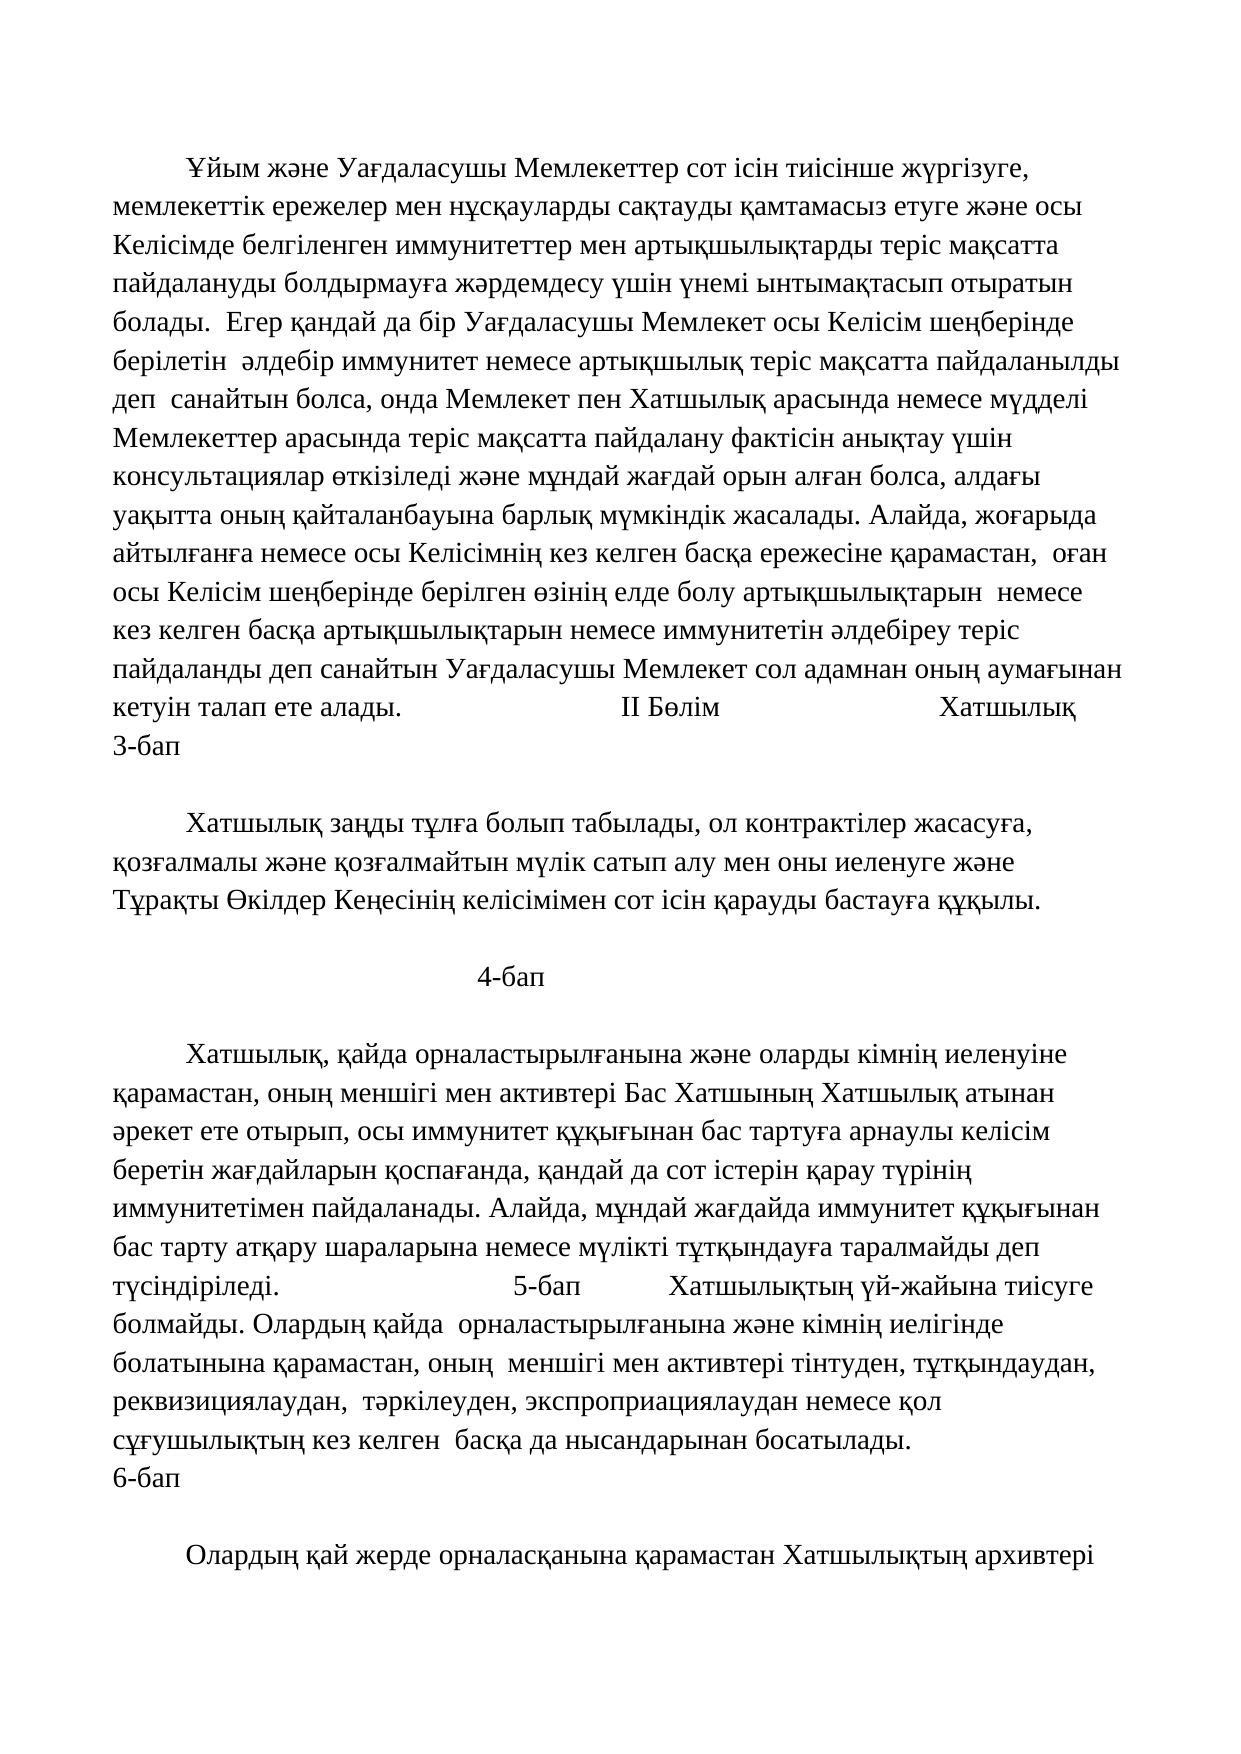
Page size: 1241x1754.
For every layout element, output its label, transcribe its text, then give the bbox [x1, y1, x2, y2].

text түсiндiріледi. 5-бап Хатшылықтың үй-жайына тиiсуге болмайды. Олардың қайда орналастырылғанына және кiмнiң иелiгiнде болатынына қарамастан, оның меншiгi мен активтерi тiнтуден, тұтқындаудан, реквизициялаудан, тәркiлеуден, экспроприациялаудан немесе қол сұғушылықтың кез келген басқа да нысандарынан босатылады. 6-бап [112, 1268, 1128, 1494]
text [112, 1499, 1128, 1571]
text айтылғанға немесе осы Келiсiмнiң кез келген басқа ережесiне қарамастан, оған осы Келiсiм шеңберiнде берiлген өзiнің елде болу артықшылықтарын немесе кез келген басқа артықшылықтарын немесе иммунитетін әлдебіреу теріс пайдаланды деп санайтын Уағдаласушы Мемлекет сол адамнан оның аумағынан кетуiн талап ете алады. II Бөлім Хатшылық 3-бап [112, 535, 1128, 762]
text Хатшылық заңды тұлға болып табылады, ол контрактiлер жасасуға, қозғалмалы және қозғалмайтын мүлiк сатып алу мен оны иеленуге және Тұрақты Өкiлдер Кеңесiнiң келiсiмiмен сот iсiн қарауды бастауға құқылы. 4-бап Хатшылық, қайда орналастырылғанына және оларды кiмнiң иеленуiне қарамастан, оның меншiгi мен активтерi Бас Хатшының Хатшылық атынан әрекет ете отырып, осы иммунитет құқығынан бас тартуға арнаулы келiсiм беретiн жағдайларын қоспағанда, қандай да сот iстерiн қарау түрiнiң иммунитетiмен пайдаланады. Алайда, мұндай жағдайда иммунитет құқығынан бас тарту атқару шараларына немесе мүлiктi тұтқындауға таралмайды деп [112, 767, 1128, 1263]
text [112, 150, 1128, 530]
